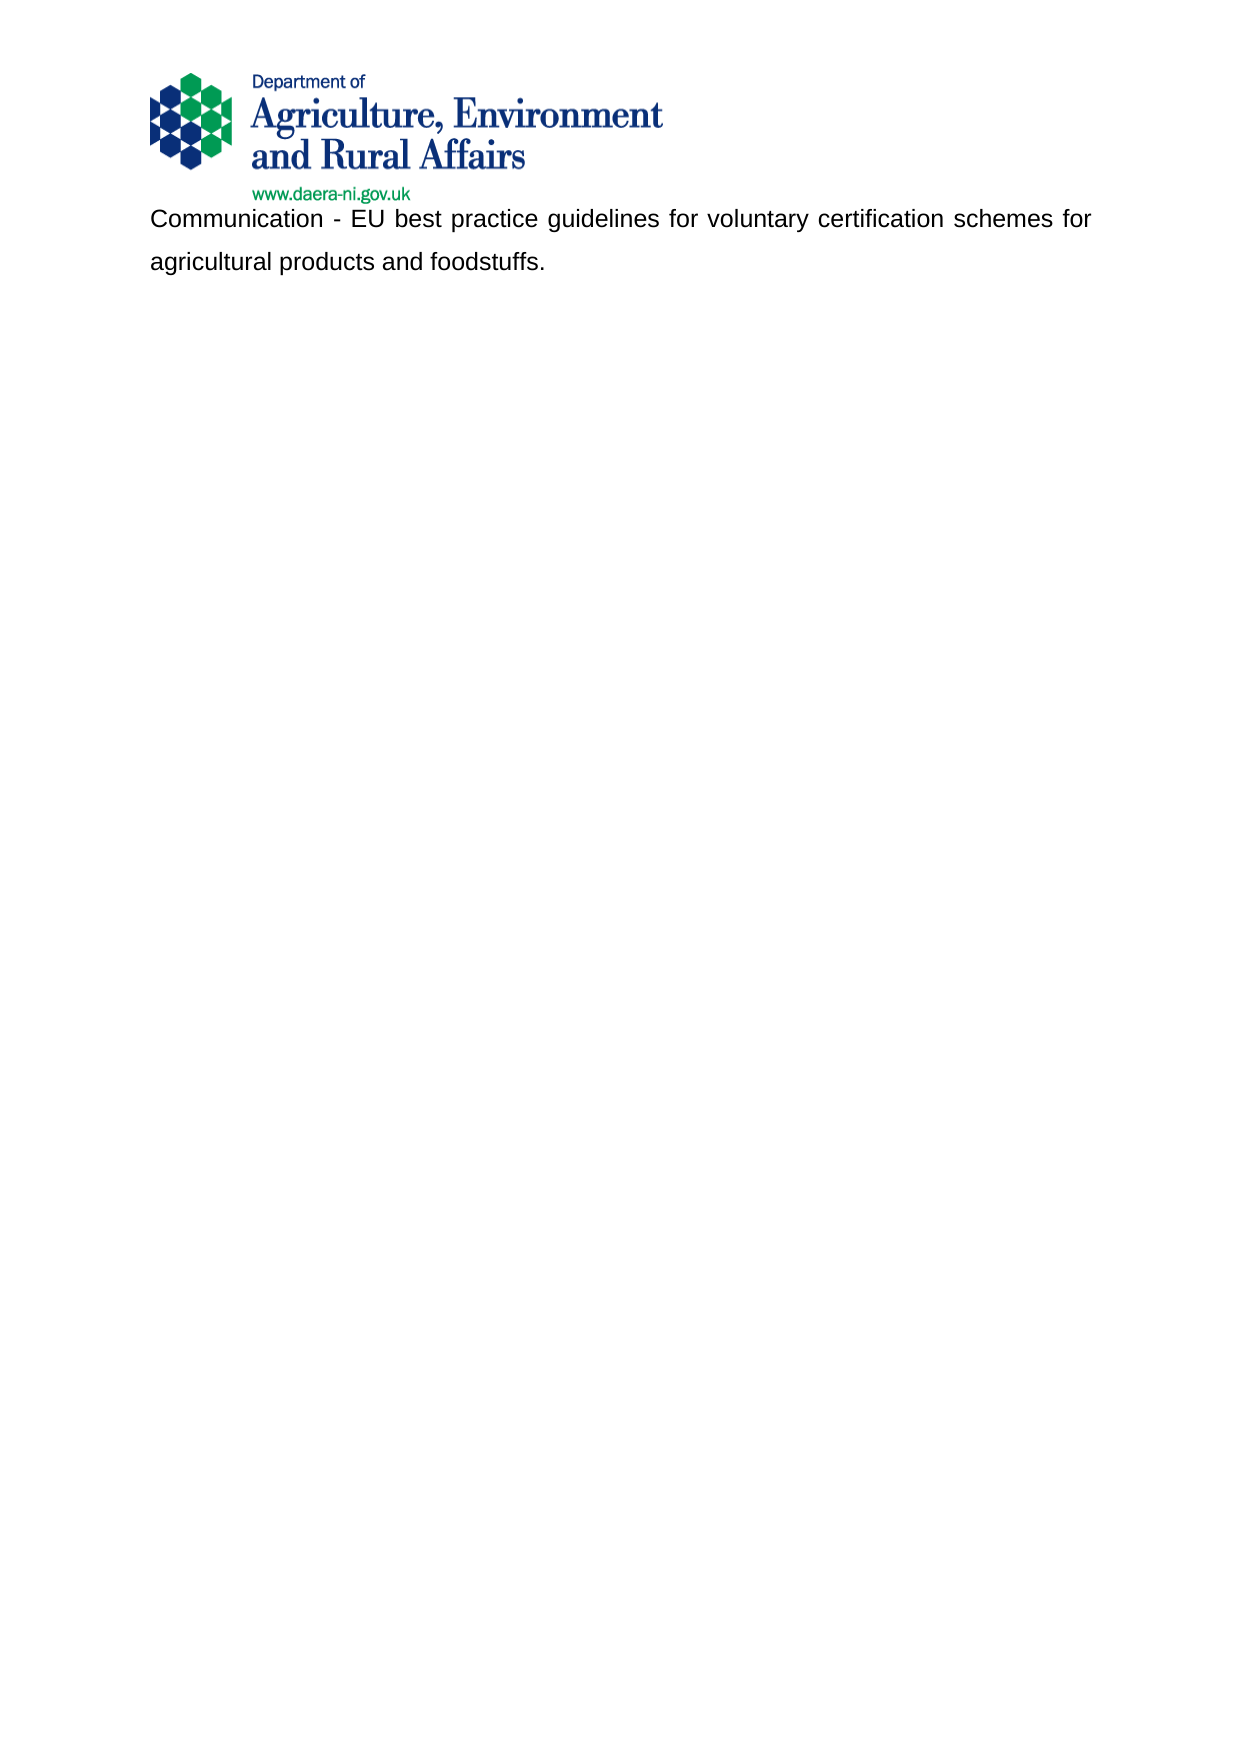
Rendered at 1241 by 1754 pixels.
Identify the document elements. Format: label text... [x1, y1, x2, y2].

picture [150, 73, 663, 204]
